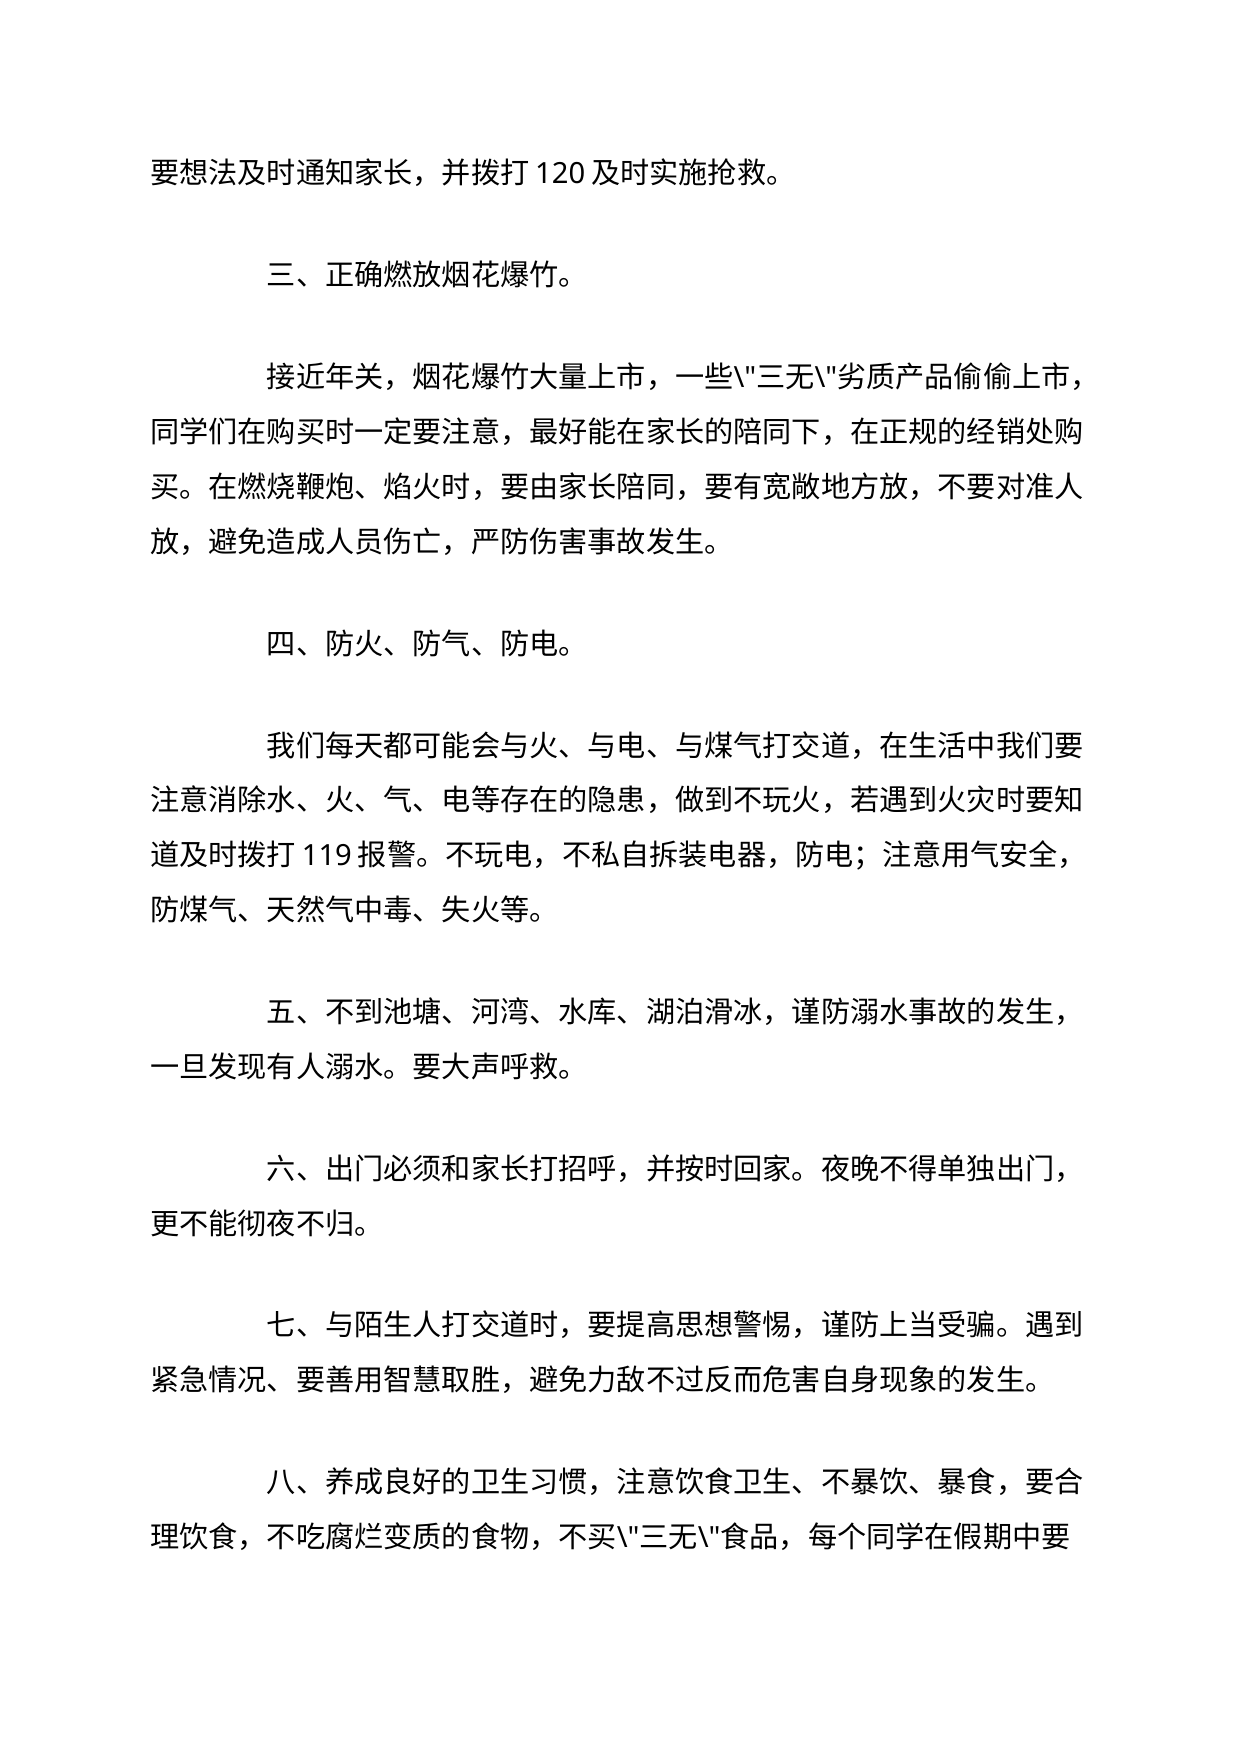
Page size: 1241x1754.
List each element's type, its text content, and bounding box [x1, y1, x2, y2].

text 七、与陌生人打交道时，要提高思想警惕，谨防上当受骗。遇到紧急情况、要善用智慧取胜，避免力敌不过反而危害自身现象的发生。 [150, 1302, 1090, 1399]
text 六、出门必须和家长打招呼，并按时回家。夜晚不得单独出门，更不能彻夜不归。 [150, 1145, 1090, 1242]
text 五、不到池塘、河湾、水库、湖泊滑冰，谨防溺水事故的发生，一旦发现有人溺水。要大声呼救。 [150, 989, 1090, 1086]
text 接近年关，烟花爆竹大量上市，一些\"三无\"劣质产品偷偷上市，同学们在购买时一定要注意，最好能在家长的陪同下，在正规的经销处购买。在燃烧鞭炮、焰火时，要由家长陪同，要有宽敞地方放，不要对准人放，避免造成人员伤亡，严防伤害事故发生。 [150, 354, 1090, 561]
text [150, 1459, 1090, 1556]
text 我们每天都可能会与火、与电、与煤气打交道，在生活中我们要注意消除水、火、气、电等存在的隐患，做到不玩火，若遇到火灾时要知道及时拨打119报警。不玩电，不私自拆装电器，防电；注意用气安全，防煤气、天然气中毒、失火等。 [150, 722, 1090, 929]
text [150, 150, 1090, 192]
text 三、正确燃放烟花爆竹。 [150, 252, 1090, 294]
text 四、防火、防气、防电。 [150, 620, 1090, 663]
